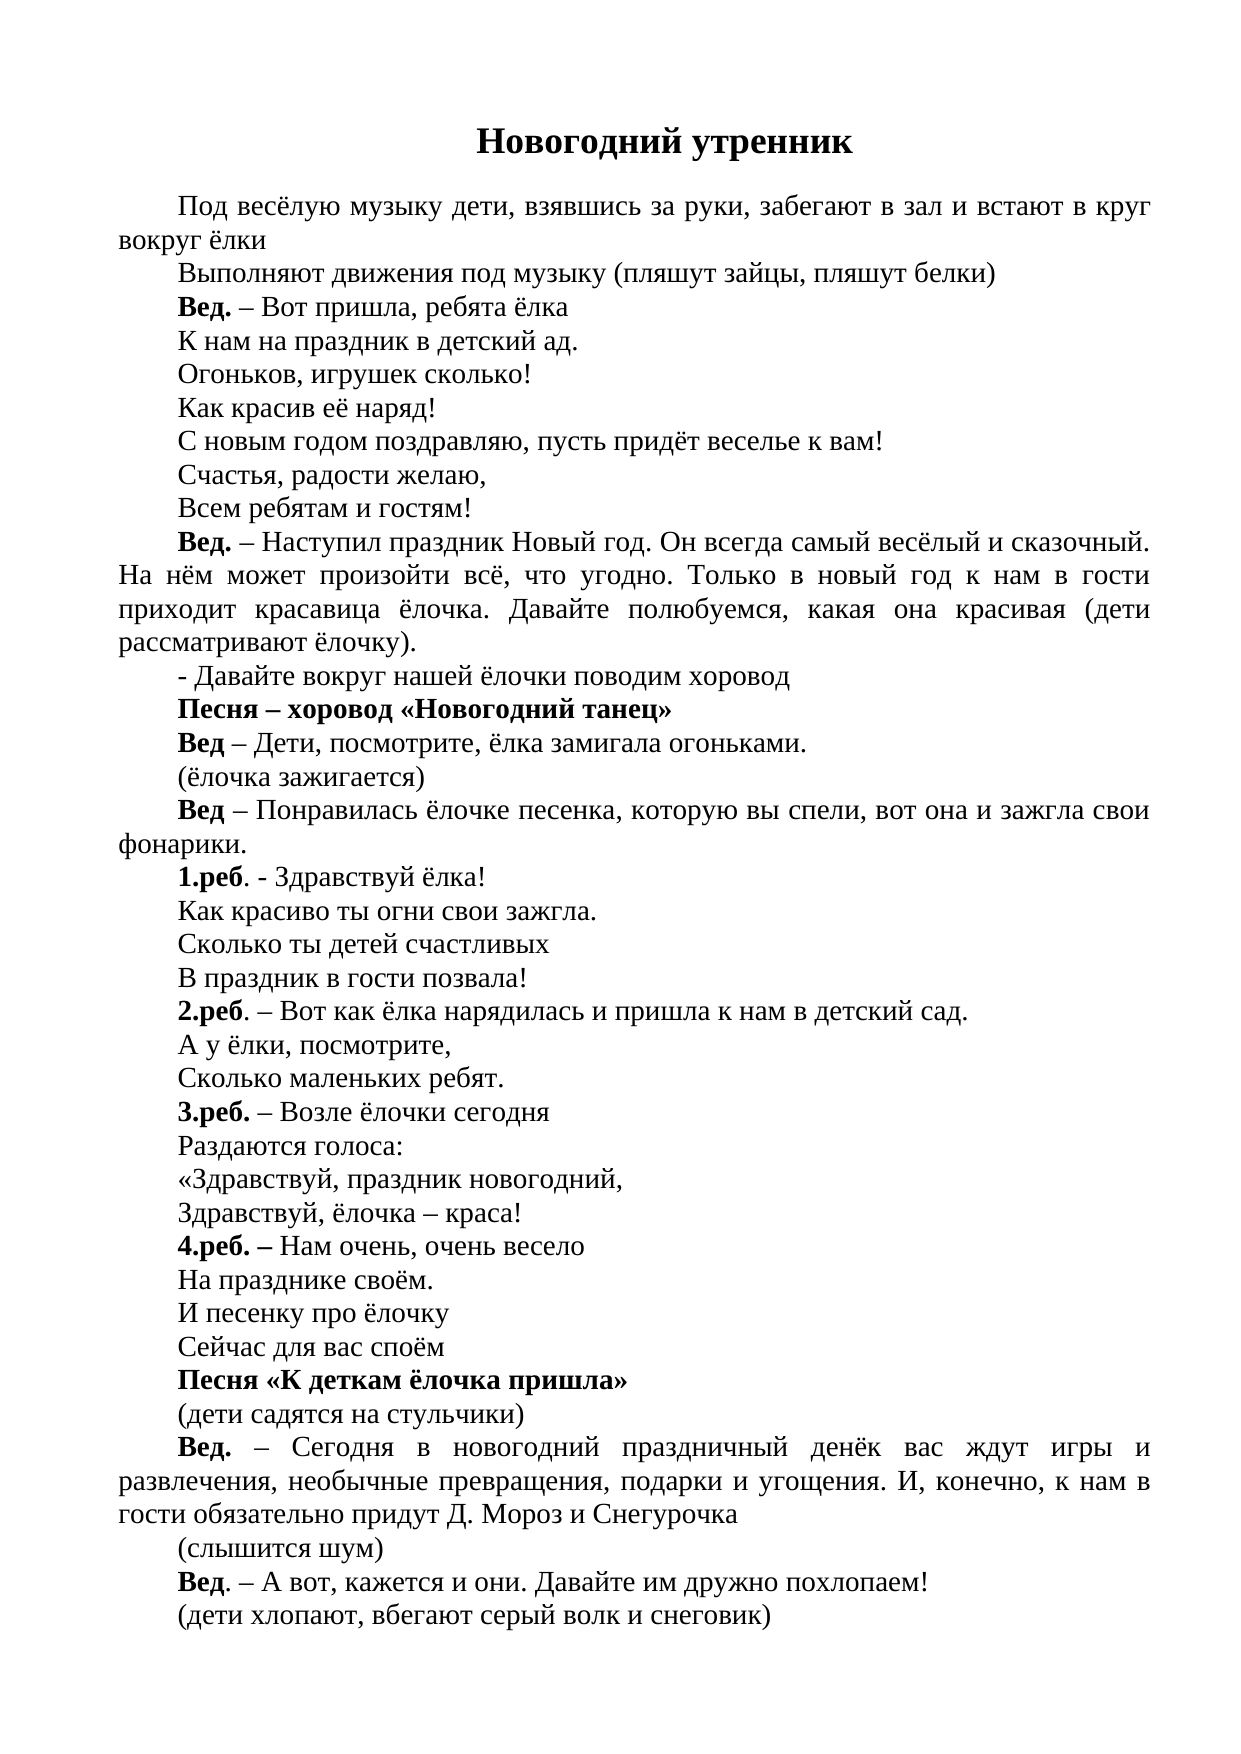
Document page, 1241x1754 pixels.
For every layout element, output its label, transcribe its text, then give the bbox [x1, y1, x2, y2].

text Вед. – Наступил праздник Новый год. Он всегда самый весёлый и сказочный. На нём может произойти всё, что угодно. Только в новый год к нам в гости приходит красавица ёлочка. Давайте полюбуемся, какая она красивая (дети рассматривают ёлочку). [118, 524, 1152, 658]
text Песня «К деткам ёлочка пришла» [118, 1362, 1152, 1396]
text Как красиво ты огни свои зажгла. [118, 893, 1152, 926]
text С новым годом поздравляю, пусть придёт веселье к вам! [118, 423, 1152, 457]
text Под весёлую музыку дети, взявшись за руки, забегают в зал и встают в круг вокруг ёлки [118, 188, 1152, 256]
text - Давайте вокруг нашей ёлочки поводим хоровод [118, 658, 1152, 692]
text Сколько ты детей счастливых [118, 926, 1152, 960]
text (слышится шум) [118, 1530, 1152, 1564]
text «Здравствуй, праздник новогодний, [118, 1161, 1152, 1195]
text Как красив её наряд! [118, 390, 1152, 423]
text Сейчас для вас споём [118, 1329, 1152, 1362]
text Вед – Понравилась ёлочке песенка, которую вы спели, вот она и зажгла свои фонарики. [118, 792, 1152, 859]
text Вед. – А вот, кажется и они. Давайте им дружно похлопаем! [118, 1564, 1152, 1597]
text Вед. – Сегодня в новогодний праздничный денёк вас ждут игры и развлечения, необычные превращения, подарки и угощения. И, конечно, к нам в гости обязательно придут Д. Мороз и Снегурочка [118, 1429, 1152, 1530]
text А у ёлки, посмотрите, [118, 1027, 1152, 1061]
text На празднике своём. [118, 1262, 1152, 1295]
text Счастья, радости желаю, [118, 457, 1152, 490]
text Песня – хоровод «Новогодний танец» [118, 692, 1152, 725]
text Сколько маленьких ребят. [118, 1061, 1152, 1094]
text К нам на праздник в детский ад. [118, 323, 1152, 356]
text 4.реб. – Нам очень, очень весело [118, 1228, 1152, 1262]
text Всем ребятам и гостям! [118, 490, 1152, 524]
text В праздник в гости позвала! [118, 960, 1152, 993]
text 2.реб. – Вот как ёлка нарядилась и пришла к нам в детский сад. [118, 993, 1152, 1027]
text Вед. – Вот пришла, ребята ёлка [118, 289, 1152, 323]
text Здравствуй, ёлочка – краса! [118, 1195, 1152, 1228]
text Выполняют движения под музыку (пляшут зайцы, пляшут белки) [118, 256, 1152, 289]
text 3.реб. – Возле ёлочки сегодня [118, 1094, 1152, 1128]
text 1.реб. - Здравствуй ёлка! [118, 859, 1152, 893]
text Новогодний утренник [118, 118, 1152, 161]
text И песенку про ёлочку [118, 1295, 1152, 1329]
text Раздаются голоса: [118, 1128, 1152, 1161]
text (дети садятся на стульчики) [118, 1396, 1152, 1429]
text (дети хлопают, вбегают серый волк и снеговик) [118, 1597, 1152, 1631]
text (ёлочка зажигается) [118, 759, 1152, 792]
text Огоньков, игрушек сколько! [118, 356, 1152, 390]
text Вед – Дети, посмотрите, ёлка замигала огоньками. [118, 725, 1152, 759]
